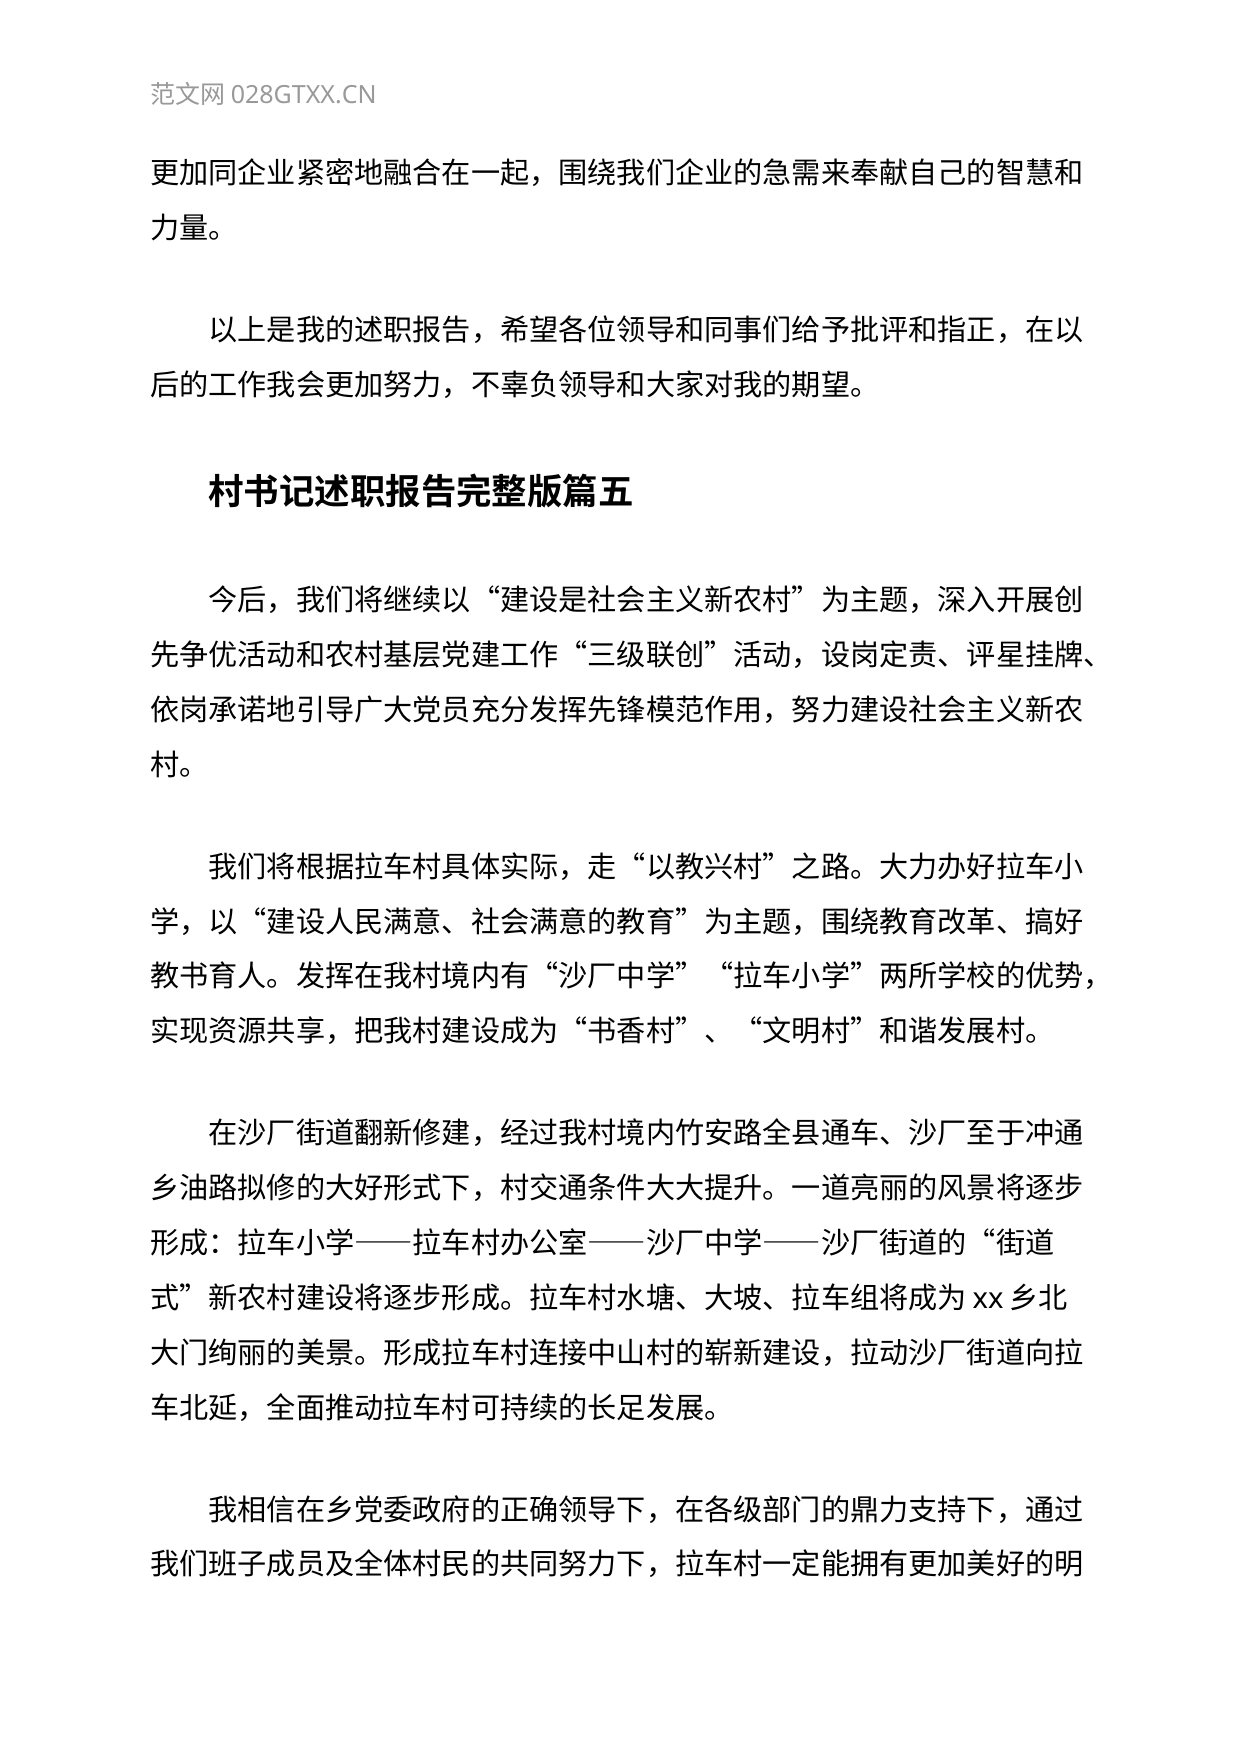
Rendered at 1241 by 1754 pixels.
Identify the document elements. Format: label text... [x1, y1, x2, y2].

text 以上是我的述职报告，希望各位领导和同事们给予批评和指正，在以后的工作我会更加努力，不辜负领导和大家对我的期望。 [150, 307, 1090, 404]
text 村书记述职报告完整版篇五 [150, 463, 1090, 514]
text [150, 1486, 1090, 1583]
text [150, 150, 1090, 247]
text 在沙厂街道翻新修建，经过我村境内竹安路全县通车、沙厂至于冲通乡油路拟修的大好形式下，村交通条件大大提升。一道亮丽的风景将逐步形成：拉车小学——拉车村办公室——沙厂中学——沙厂街道的“街道式”新农村建设将逐步形成。拉车村水塘、大坡、拉车组将成为xx乡北大门绚丽的美景。形成拉车村连接中山村的崭新建设，拉动沙厂街道向拉车北延，全面推动拉车村可持续的长足发展。 [150, 1110, 1090, 1427]
text 今后，我们将继续以“建设是社会主义新农村”为主题，深入开展创先争优活动和农村基层党建工作“三级联创”活动，设岗定责、评星挂牌、依岗承诺地引导广大党员充分发挥先锋模范作用，努力建设社会主义新农村。 [150, 577, 1090, 784]
text 我们将根据拉车村具体实际，走“以教兴村”之路。大力办好拉车小学，以“建设人民满意、社会满意的教育”为主题，围绕教育改革、搞好教书育人。发挥在我村境内有“沙厂中学”“拉车小学”两所学校的优势，实现资源共享，把我村建设成为“书香村”、“文明村”和谐发展村。 [150, 843, 1090, 1050]
